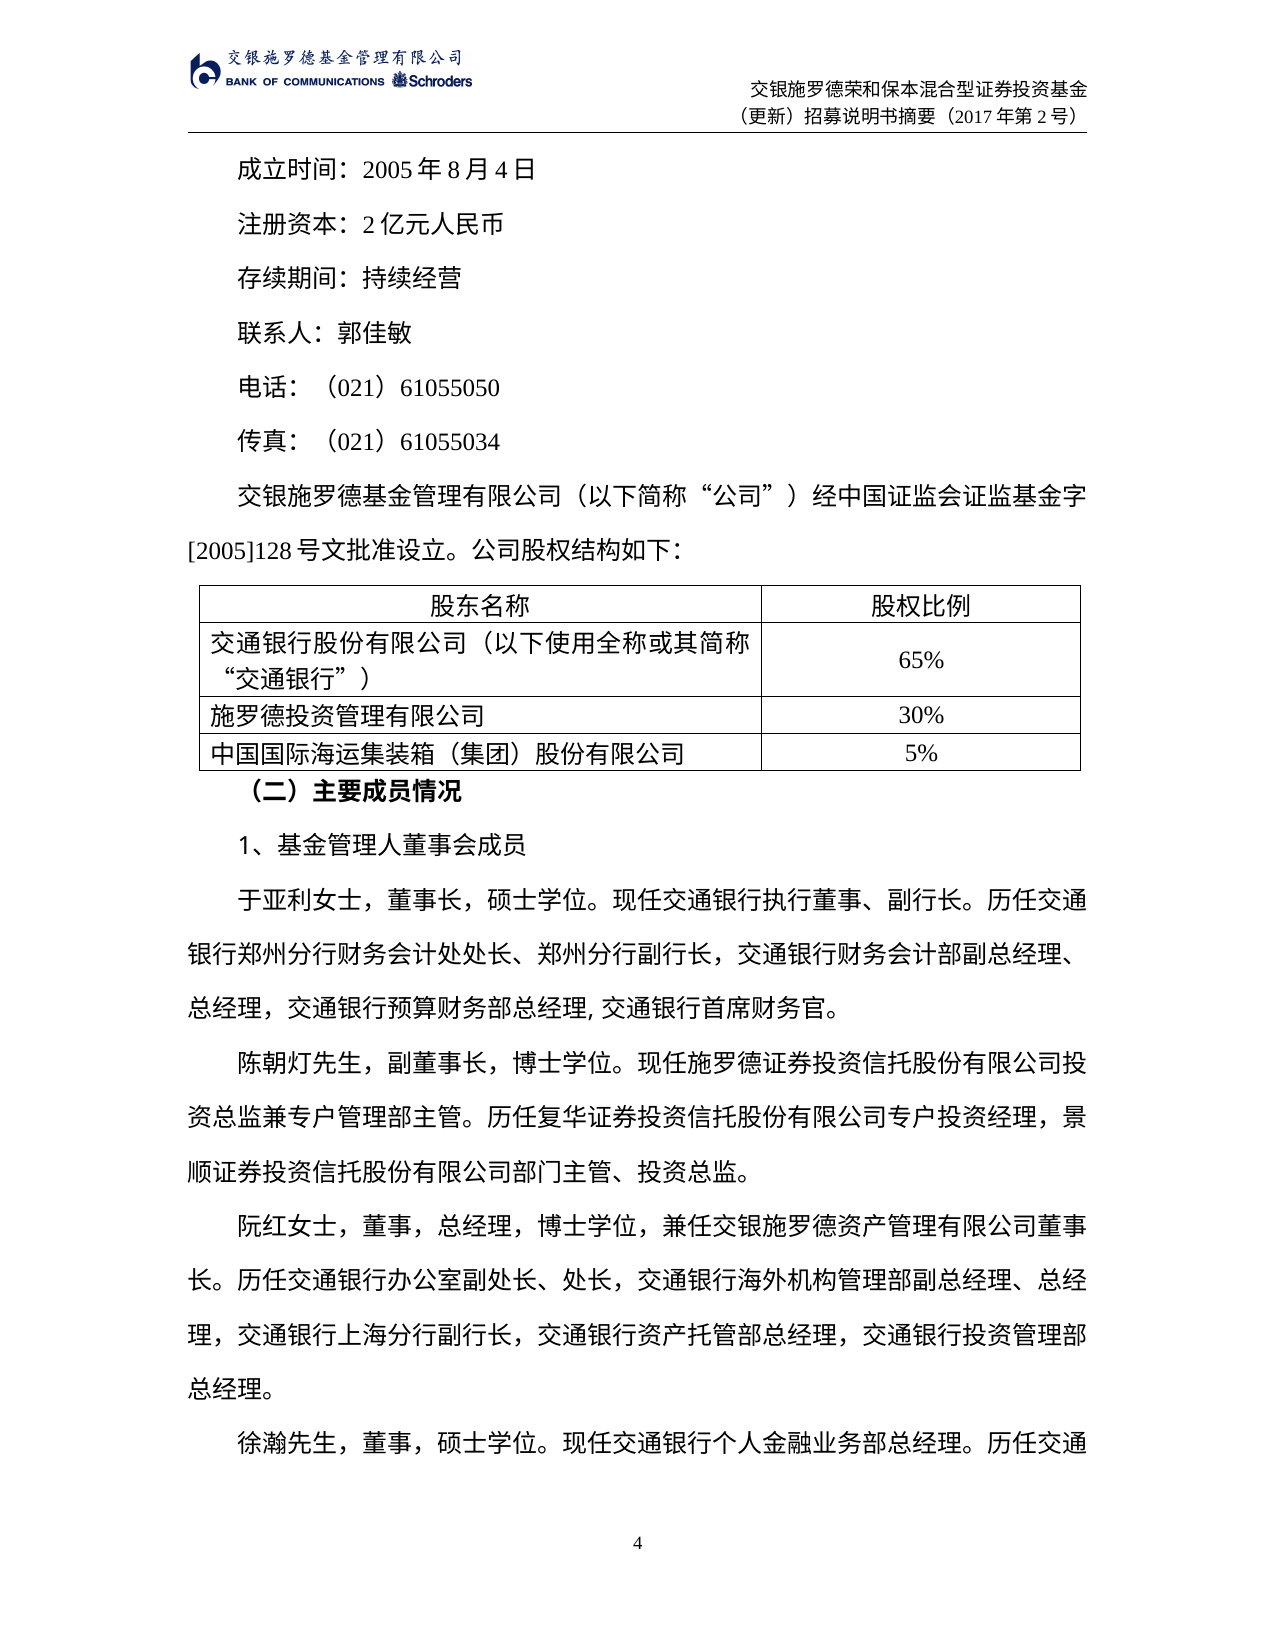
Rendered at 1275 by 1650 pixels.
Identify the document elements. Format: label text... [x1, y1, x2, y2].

table_cell 施罗德投资管理有限公司 [200, 697, 761, 733]
text 传真：（021）61055034 [187, 422, 1087, 458]
text 交银施罗德基金管理有限公司（以下简称“公司”）经中国证监会证监基金字[2005]128号文批准设立。公司股权结构如下： [187, 476, 1087, 567]
table_cell 30% [762, 697, 1080, 733]
text 联系人：郭佳敏 [187, 313, 1087, 349]
text 于亚利女士，董事长，硕士学位。现任交通银行执行董事、副行长。历任交通银行郑州分行财务会计处处长、郑州分行副行长，交通银行财务会计部副总经理、总经理，交通银行预算财务部总经理, 交通银行首席财务官。 [187, 880, 1087, 1025]
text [187, 1424, 1087, 1460]
text 电话：（021）61055050 [187, 367, 1087, 404]
text 成立时间：2005年8月4日 [187, 150, 1087, 186]
table_header 股东名称 [200, 586, 761, 622]
text 阮红女士，董事，总经理，博士学位，兼任交银施罗德资产管理有限公司董事长。历任交通银行办公室副处长、处长，交通银行海外机构管理部副总经理、总经理，交通银行上海分行副行长，交通银行资产托管部总经理，交通银行投资管理部总经理。 [187, 1206, 1087, 1406]
text （二）主要成员情况 [187, 771, 1087, 808]
table_cell 中国国际海运集装箱（集团）股份有限公司 [200, 734, 761, 770]
table_cell 交通银行股份有限公司（以下使用全称或其简称“交通银行”） [200, 623, 761, 696]
text 陈朝灯先生，副董事长，博士学位。现任施罗德证券投资信托股份有限公司投资总监兼专户管理部主管。历任复华证券投资信托股份有限公司专户投资经理，景顺证券投资信托股份有限公司部门主管、投资总监。 [187, 1043, 1087, 1188]
table_cell 65% [762, 623, 1080, 696]
text 1、基金管理人董事会成员 [187, 826, 1087, 862]
table_header 股权比例 [762, 586, 1080, 622]
text 存续期间：持续经营 [187, 259, 1087, 295]
text 注册资本：2亿元人民币 [187, 204, 1087, 241]
table_cell 5% [762, 734, 1080, 770]
picture [190, 50, 472, 89]
